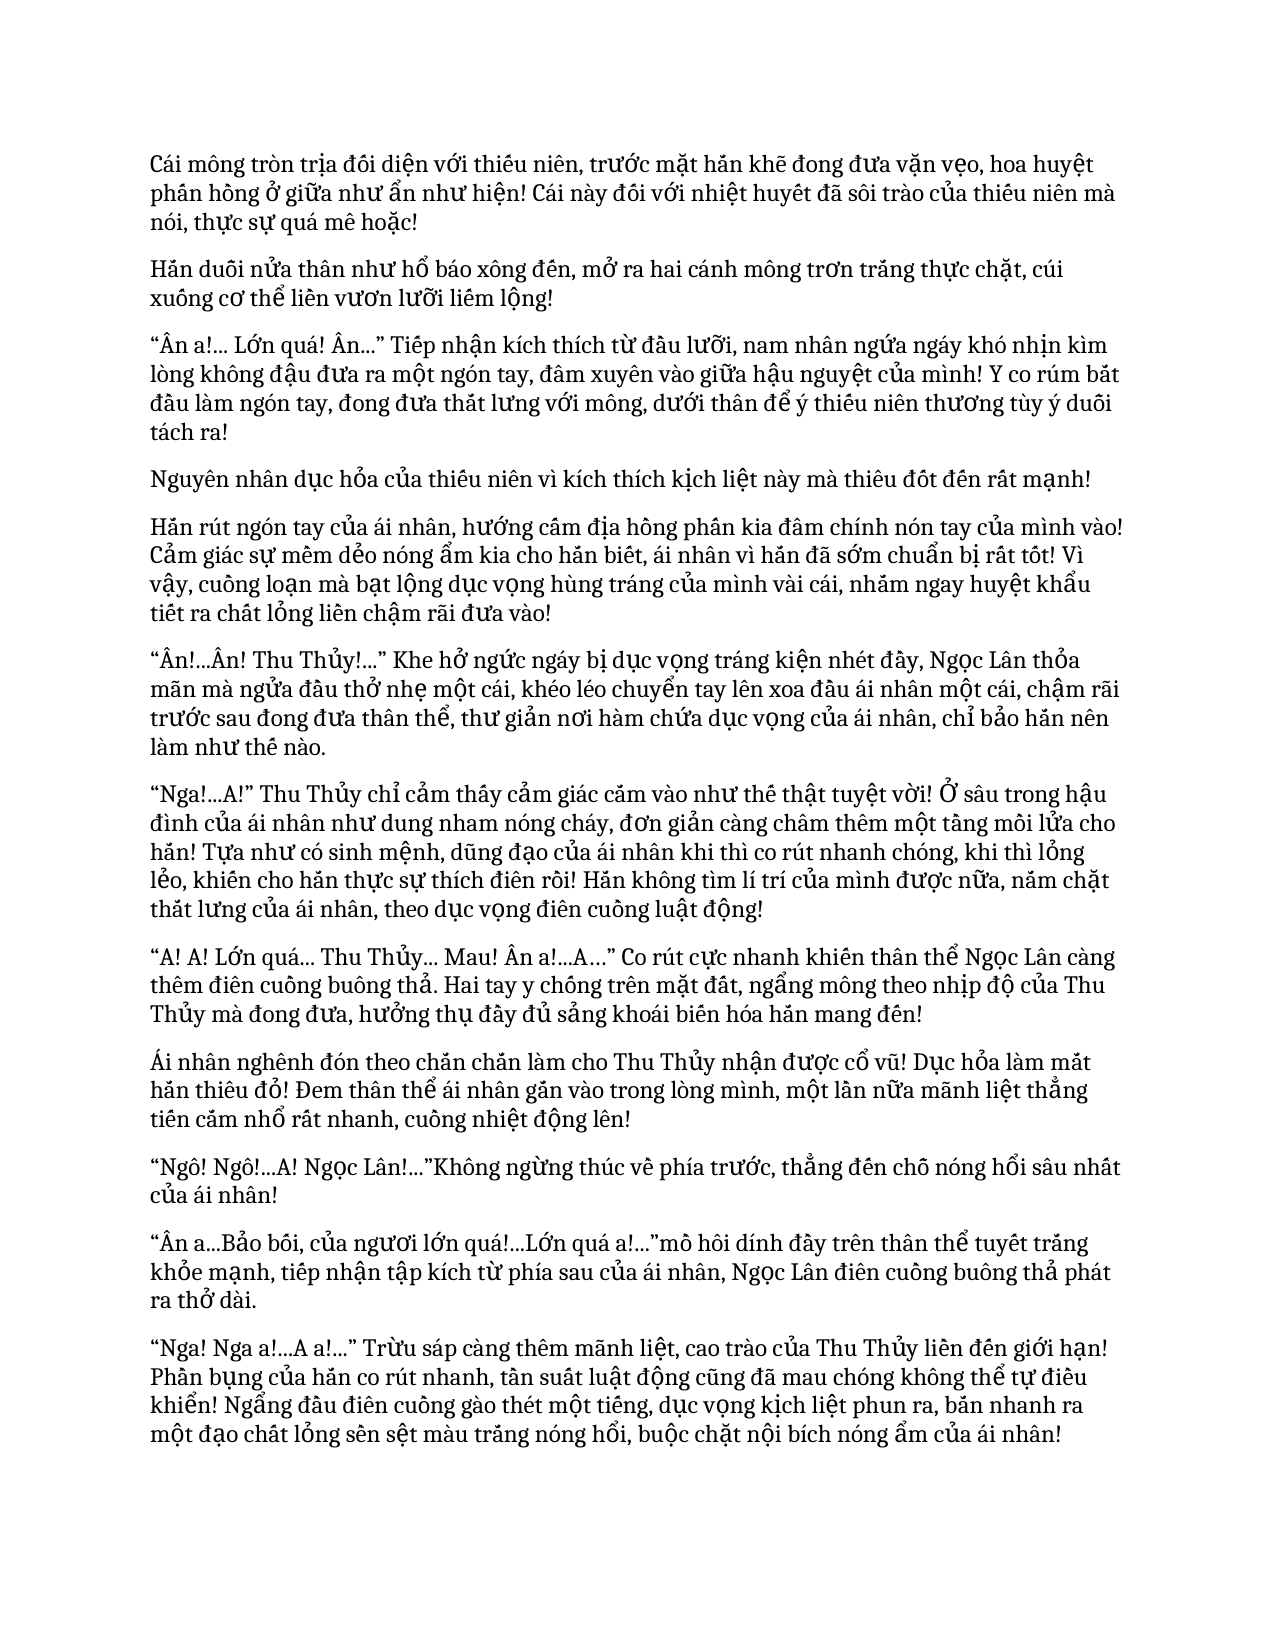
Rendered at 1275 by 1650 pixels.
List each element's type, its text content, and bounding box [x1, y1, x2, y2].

text “Nga!...A!” Thu Thủy chỉ cảm thấy cảm giác cắm vào như thế thật tuyệt vời! Ở sâu trong hậu đình của ái nhân như dung nham nóng cháy, đơn giản càng châm thêm một tầng mồi lửa cho hắn! Tựa như có sinh mệnh, dũng đạo của ái nhân khi thì co rút nhanh chóng, khi thì lỏng lẻo, khiến cho hắn thực sự thích điên rồi! Hắn không tìm lí trí của mình được nữa, nắm chặt thắt lưng của ái nhân, theo dục vọng điên cuồng luật động! [150, 780, 1125, 924]
text Cái mông tròn trịa đối diện với thiếu niên, trước mặt hắn khẽ đong đưa vặn vẹo, hoa huyệt phấn hồng ở giữa như ẩn như hiện! Cái này đối với nhiệt huyết đã sôi trào của thiếu niên mà nói, thực sự quá mê hoặc! [150, 150, 1125, 236]
text Nguyên nhân dục hỏa của thiếu niên vì kích thích kịch liệt này mà thiêu đốt đến rất mạnh! [150, 465, 1125, 494]
text “Ân a!... Lớn quá! Ân...” Tiếp nhận kích thích từ đầu lưỡi, nam nhân ngứa ngáy khó nhịn kìm lòng không đậu đưa ra một ngón tay, đâm xuyên vào giữa hậu nguyệt của mình! Y co rúm bắt đầu làm ngón tay, đong đưa thắt lưng với mông, dưới thân để ý thiếu niên thương tùy ý duỗi tách ra! [150, 331, 1125, 446]
text “Ân!...Ân! Thu Thủy!...” Khe hở ngức ngáy bị dục vọng tráng kiện nhét đầy, Ngọc Lân thỏa mãn mà ngửa đầu thở nhẹ một cái, khéo léo chuyển tay lên xoa đầu ái nhân một cái, chậm rãi trước sau đong đưa thân thể, thư giản nơi hàm chứa dục vọng của ái nhân, chỉ bảo hắn nên làm như thế nào. [150, 646, 1125, 761]
text Ái nhân nghênh đón theo chắn chắn làm cho Thu Thủy nhận được cổ vũ! Dục hỏa làm mắt hắn thiêu đỏ! Đem thân thể ái nhân gắn vào trong lòng mình, một lần nữa mãnh liệt thẳng tiến cắm nhổ rất nhanh, cuồng nhiệt động lên! [150, 1047, 1125, 1134]
text Hắn rút ngón tay của ái nhân, hướng cấm địa hồng phấn kia đâm chính nón tay của mình vào! Cảm giác sự mềm dẻo nóng ẩm kia cho hắn biết, ái nhân vì hắn đã sớm chuẩn bị rất tốt! Vì vậy, cuồng loạn mà bạt lộng dục vọng hùng tráng của mình vài cái, nhắm ngay huyệt khẩu tiết ra chất lỏng liền chậm rãi đưa vào! [150, 512, 1125, 627]
text “Nga! Nga a!...A a!...” Trừu sáp càng thêm mãnh liệt, cao trào của Thu Thủy liền đến giới hạn! Phần bụng của hắn co rút nhanh, tần suất luật động cũng đã mau chóng không thể tự điều khiển! Ngẩng đầu điên cuồng gào thét một tiếng, dục vọng kịch liệt phun ra, bắn nhanh ra một đạo chất lỏng sền sệt màu trắng nóng hổi, buộc chặt nội bích nóng ẩm của ái nhân! [150, 1334, 1125, 1449]
text Hắn duỗi nửa thân như hổ báo xông đến, mở ra hai cánh mông trơn trắng thực chặt, cúi xuống cơ thể liền vươn lưỡi liếm lộng! [150, 255, 1125, 312]
text “Ngô! Ngô!...A! Ngọc Lân!...”Không ngừng thúc về phía trước, thẳng đến chỗ nóng hổi sâu nhất của ái nhân! [150, 1152, 1125, 1210]
text “Ân a...Bảo bối, của ngươi lớn quá!...Lớn quá a!...”mồ hôi dính đầy trên thân thể tuyết trắng khỏe mạnh, tiếp nhận tập kích từ phía sau của ái nhân, Ngọc Lân điên cuồng buông thả phát ra thở dài. [150, 1229, 1125, 1315]
text “A! A! Lớn quá... Thu Thủy... Mau! Ân a!...A…” Co rút cực nhanh khiến thân thể Ngọc Lân càng thêm điên cuồng buông thả. Hai tay y chống trên mặt đất, ngẩng mông theo nhịp độ của Thu Thủy mà đong đưa, hưởng thụ đầy đủ sảng khoái biến hóa hắn mang đến! [150, 942, 1125, 1029]
